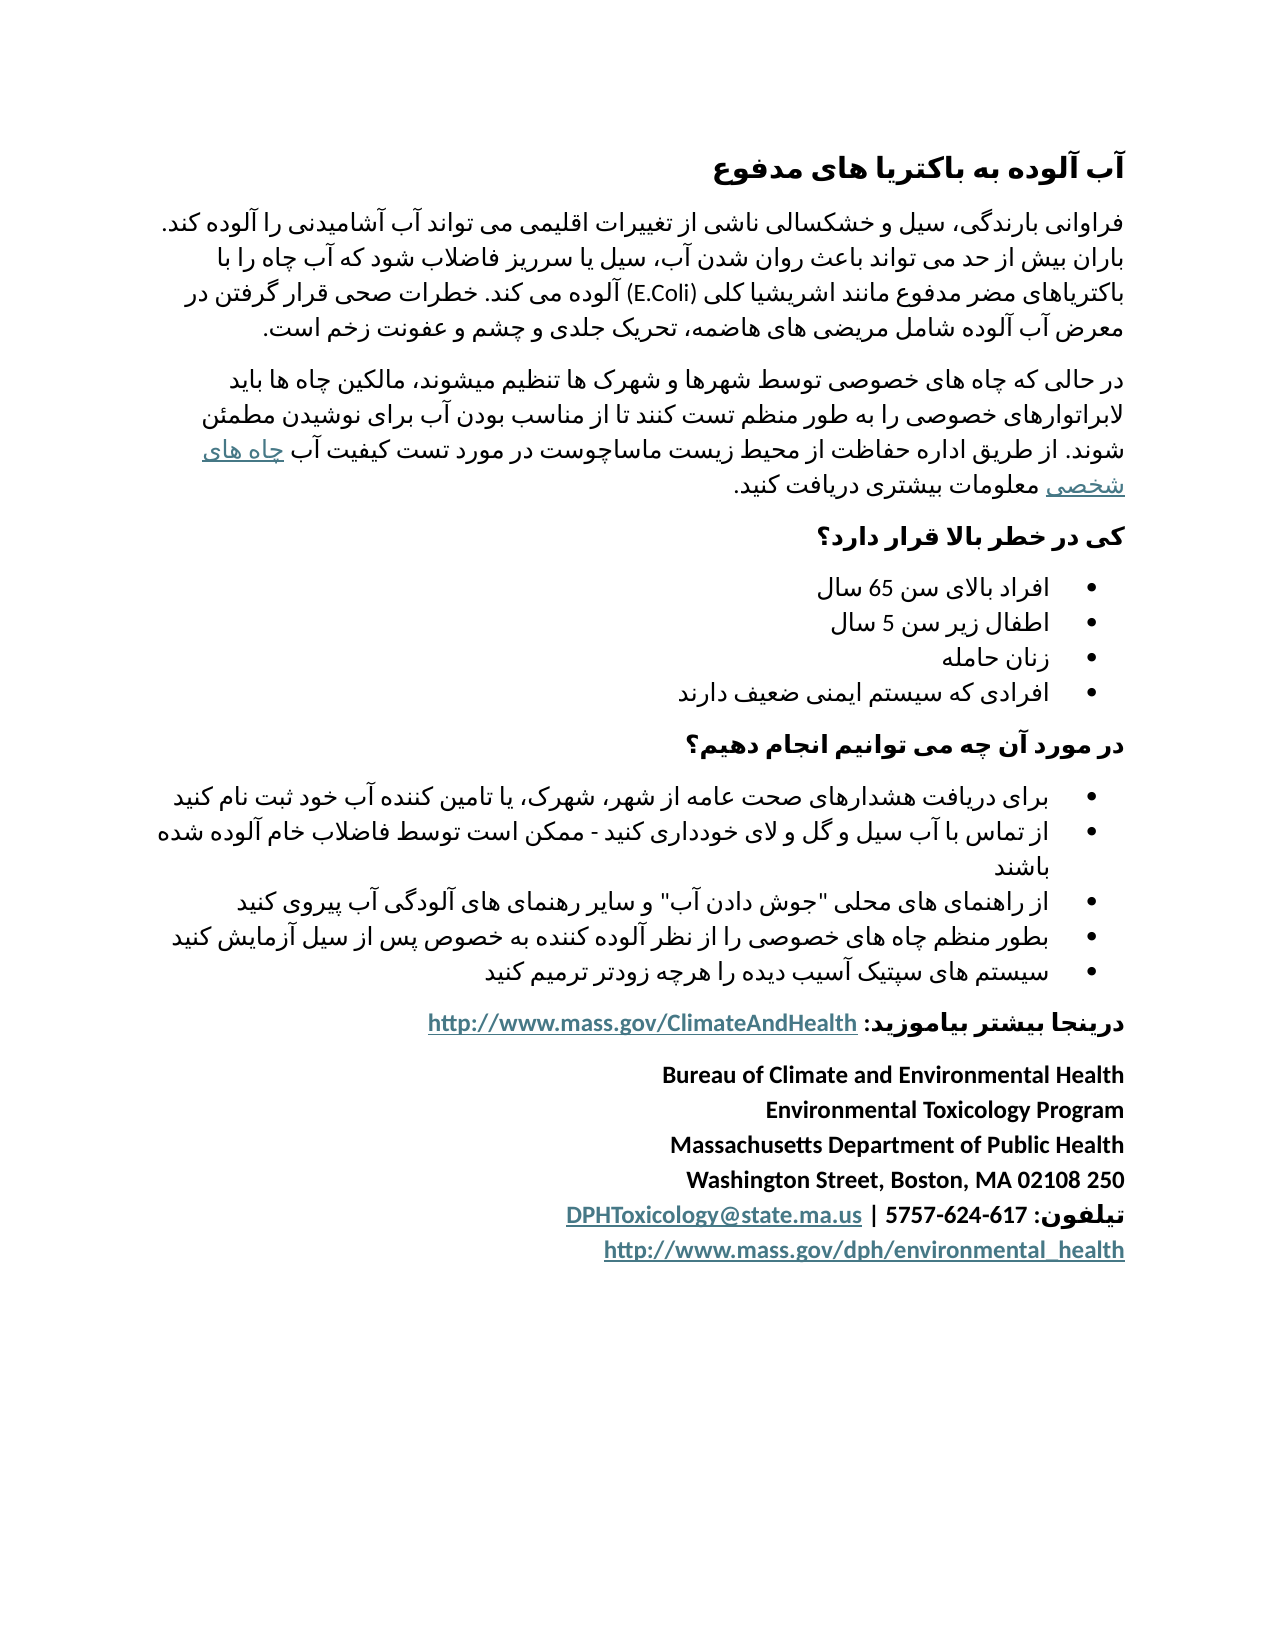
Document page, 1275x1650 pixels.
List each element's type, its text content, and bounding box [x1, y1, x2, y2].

list اطفال زیر سن 5 سال [150, 608, 1087, 638]
text آب آلوده به باکتریا های مدفوع [150, 150, 1125, 186]
list برای دریافت هشدارهای صحت عامه از شهر، شهرک، یا تامین کننده آب خود ثبت نام کنید [150, 781, 1087, 811]
text تیلفون: 617-624-5757 | DPHToxicology@state.ma.us [150, 1199, 1125, 1230]
text Bureau of Climate and Environmental Health [150, 1059, 1125, 1090]
list افراد بالای سن 65 سال [150, 573, 1087, 603]
text Massachusetts Department of Public Health [150, 1129, 1125, 1160]
list افرادی که سیستم ایمنی ضعیف دارند [150, 678, 1087, 708]
list سیستم های سپتیک آسیب دیده را هرچه زودتر ترمیم کنید [150, 956, 1087, 986]
list از تماس با آب سیل و گل و لای خودداری کنید - ممکن است توسط فاضلاب خام آلوده شده باشند [150, 816, 1087, 881]
text 250 Washington Street, Boston, MA 02108 [150, 1164, 1125, 1195]
text در مورد آن چه می توانیم انجام دهیم؟ [150, 729, 1125, 760]
text Environmental Toxicology Program [150, 1094, 1125, 1125]
text درینجا بیشتر بیاموزید: http://www.mass.gov/ClimateAndHealth [150, 1008, 1125, 1038]
list بطور منظم چاه های خصوصی را از نظر آلوده کننده به خصوص پس از سیل آزمایش کنید [150, 921, 1087, 951]
list زنان حامله [150, 643, 1087, 673]
text در حالی که چاه های خصوصی توسط شهرها و شهرک ها تنظیم میشوند، مالکین چاه ها باید لابراتوارهای خصوصی را به طور منظم تست کنند تا از مناسب بودن آب برای نوشیدن مطمئن شوند. از طریق اداره حفاظت از محیط زیست ماساچوست در مورد تست کیفیت آب چاه های شخصی معلومات بیشتری دریافت کنید. [150, 364, 1125, 500]
text فراوانی بارندگی، سیل و خشکسالی ناشی از تغییرات اقلیمی می تواند آب آشامیدنی را آلوده کند. باران بیش از حد می تواند باعث روان شدن آب، سیل یا سرریز فاضلاب شود که آب چاه را با باکتریاهای مضر مدفوع مانند اشریشیا کلی (E.Coli) آلوده می کند. خطرات صحی قرار گرفتن در معرض آب آلوده شامل مریضی های هاضمه، تحریک جلدی و چشم و عفونت زخم است. [150, 208, 1125, 343]
text کی در خطر بالا قرار دارد؟ [150, 521, 1125, 551]
list از راهنمای های محلی "جوش دادن آب" و سایر رهنمای های آلودگی آب پیروی کنید [150, 886, 1087, 916]
text http://www.mass.gov/dph/environmental_health [150, 1234, 1125, 1265]
